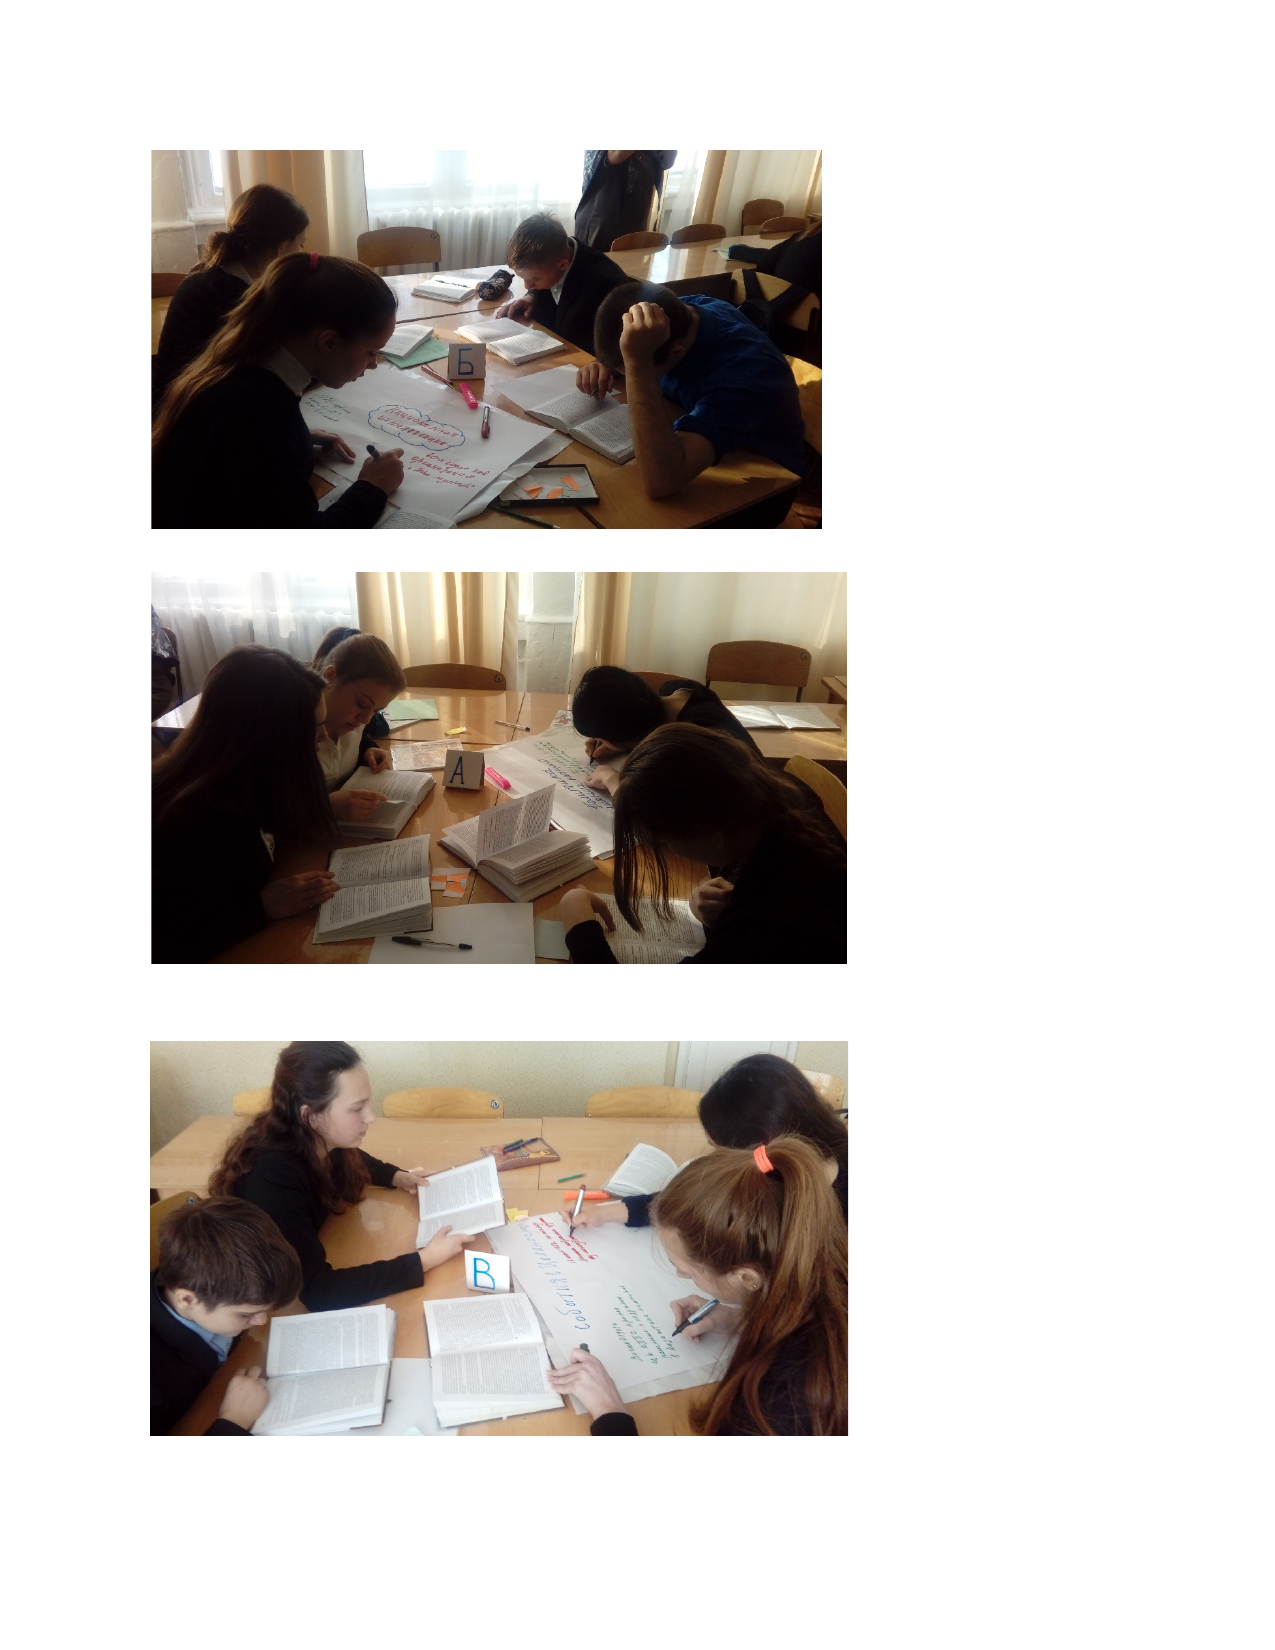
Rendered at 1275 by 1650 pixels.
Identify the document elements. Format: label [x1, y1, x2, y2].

picture [150, 150, 822, 528]
picture [150, 1041, 849, 1436]
picture [150, 572, 847, 963]
